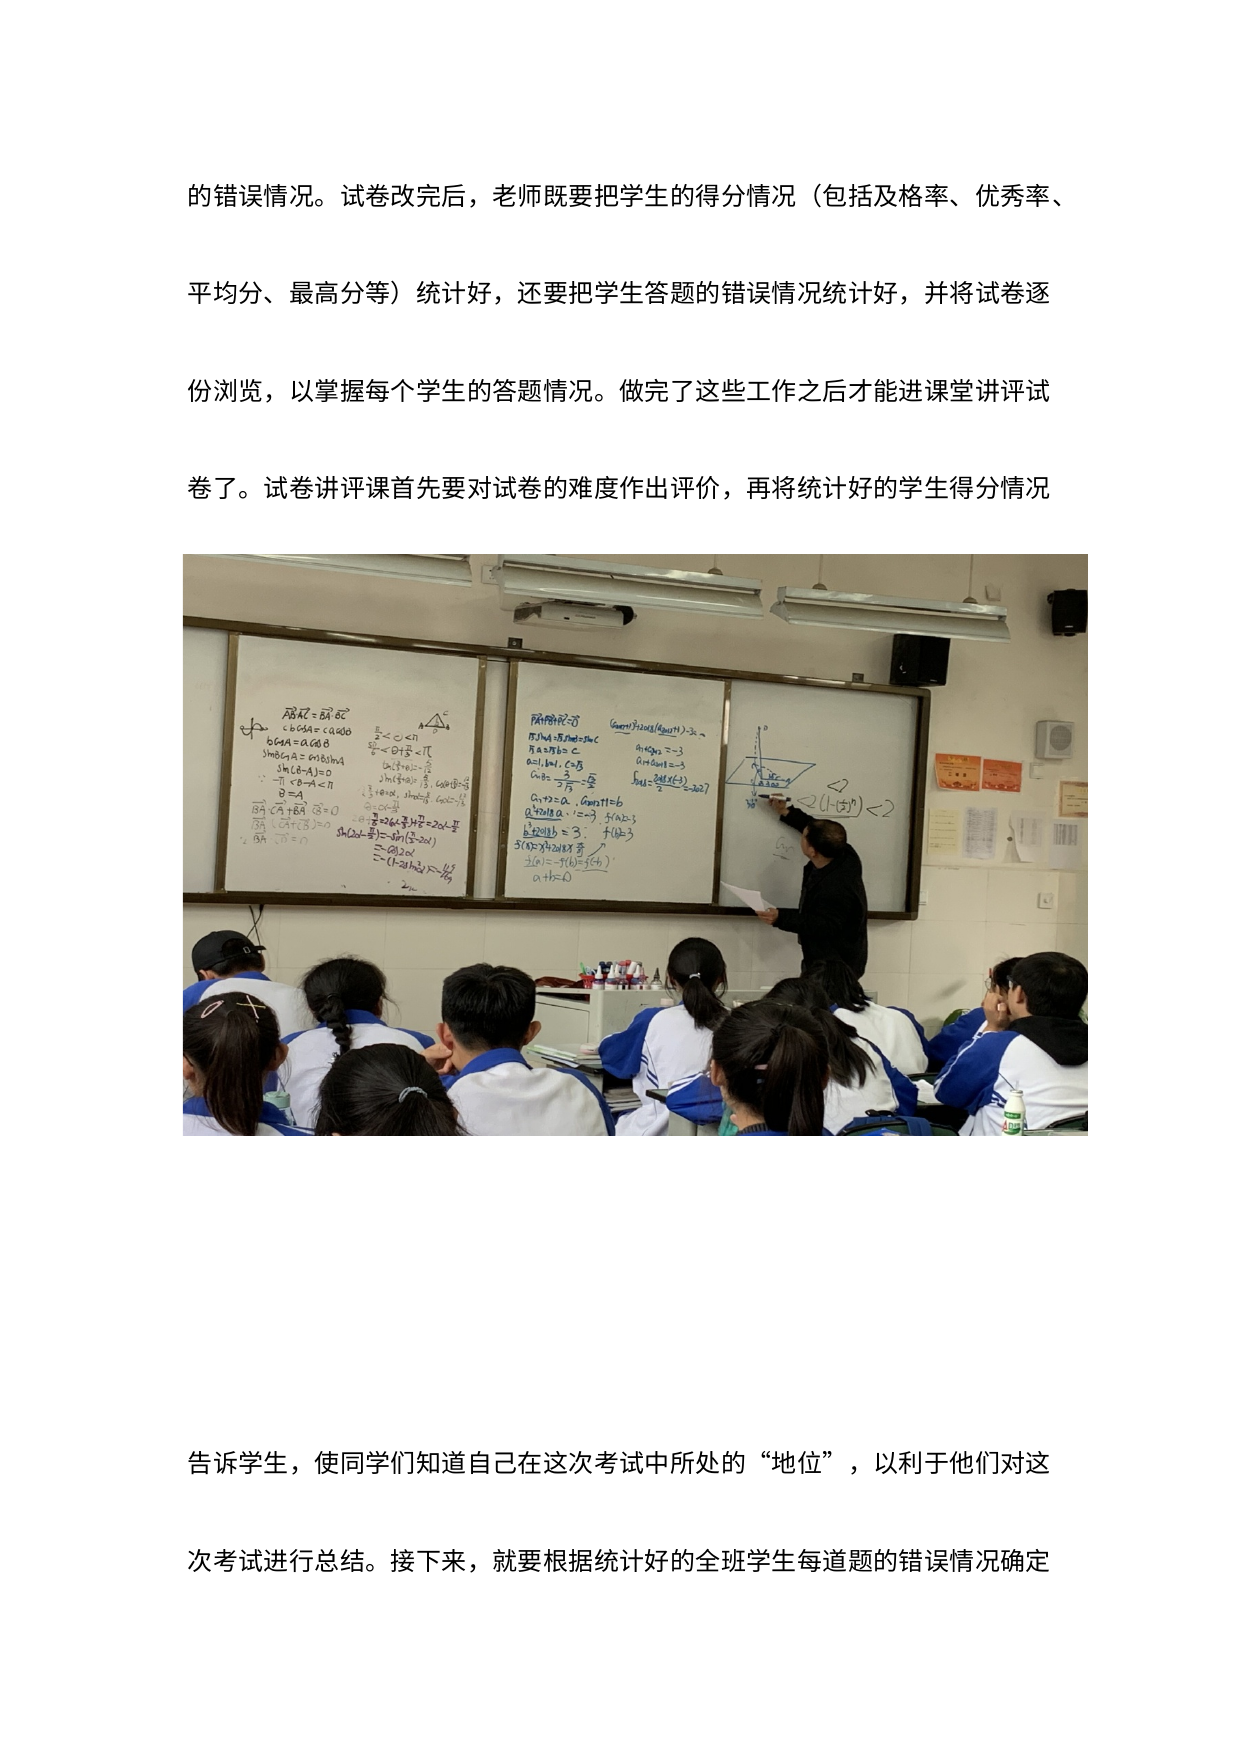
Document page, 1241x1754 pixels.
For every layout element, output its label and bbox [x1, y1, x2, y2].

picture [182, 554, 1088, 1136]
text [187, 162, 1053, 554]
text [187, 1136, 1053, 1592]
